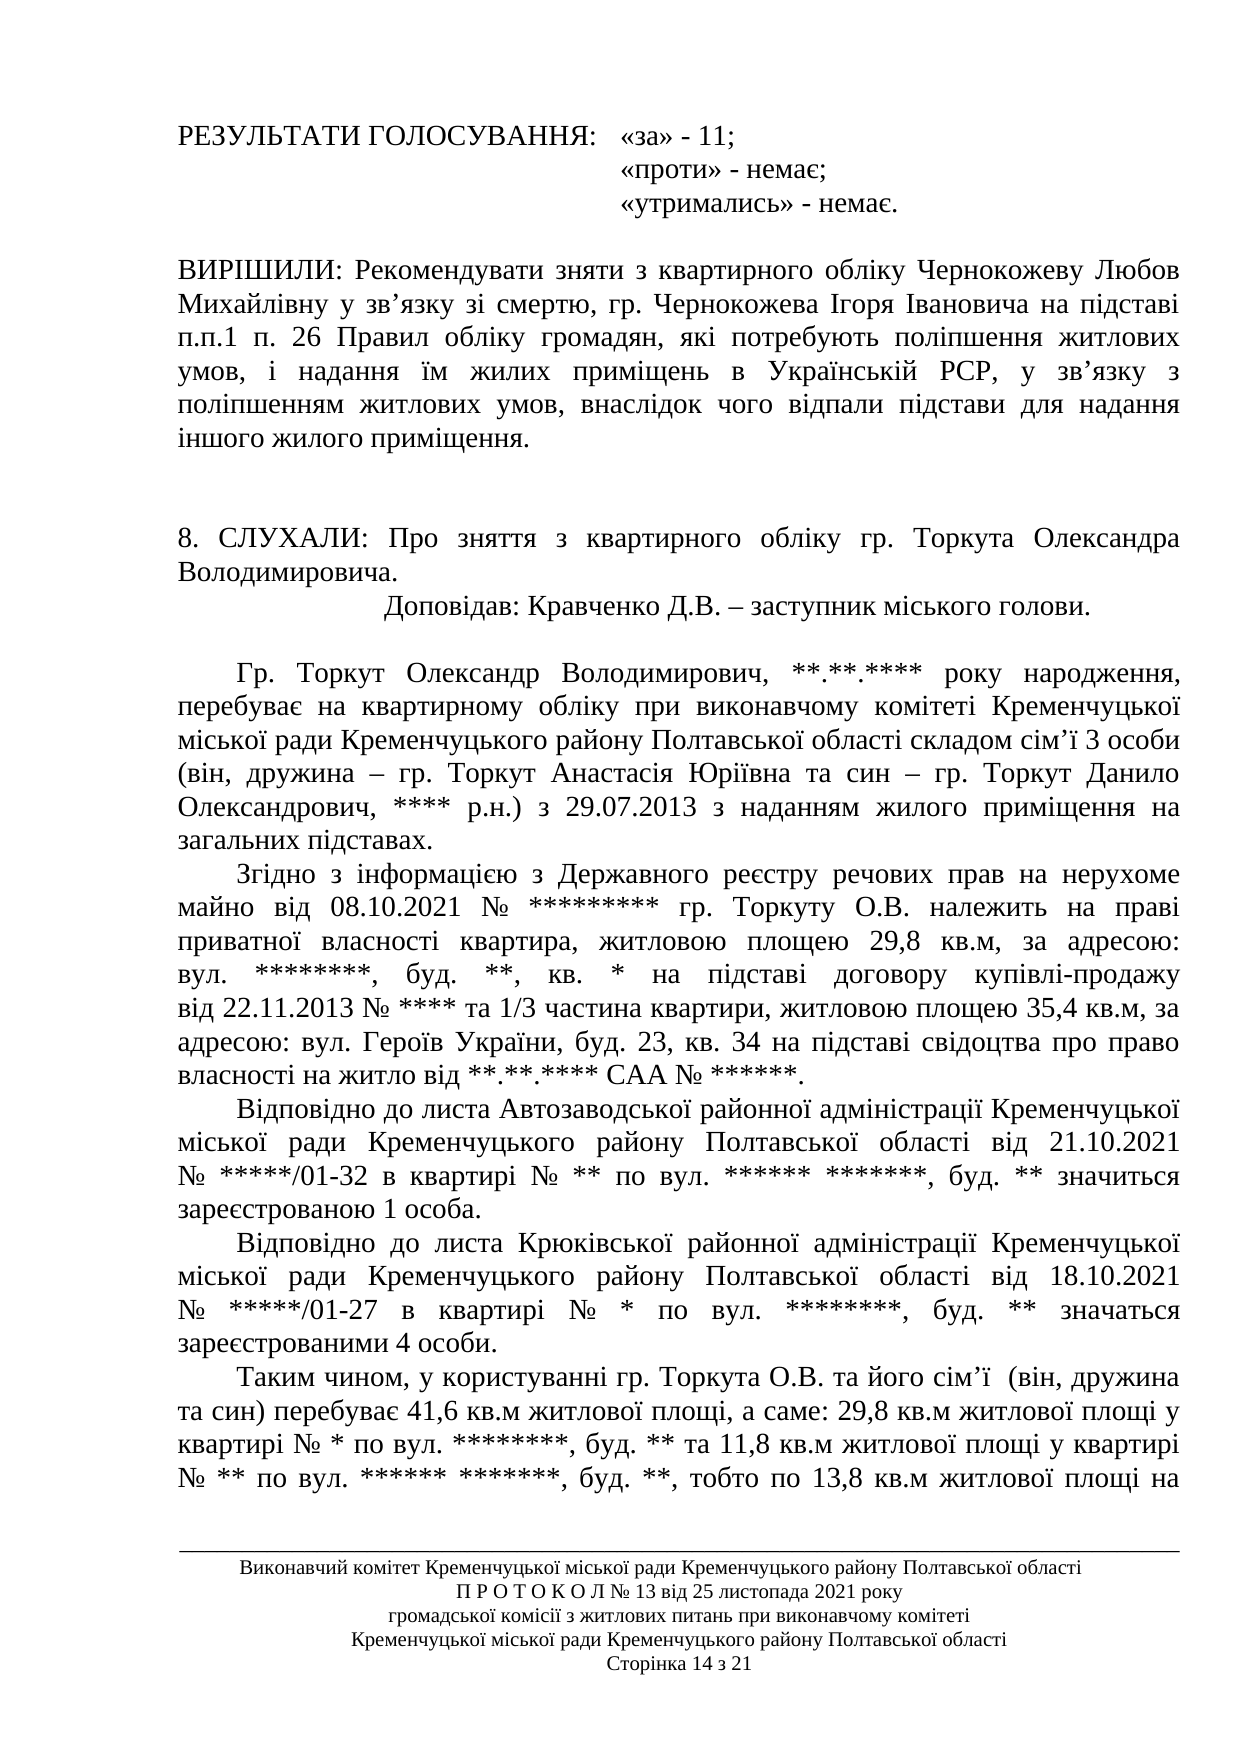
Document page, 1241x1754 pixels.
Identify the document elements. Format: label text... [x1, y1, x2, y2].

text ВИРІШИЛИ: Рекомендувати зняти з квартирного обліку Чернокожеву Любов Михайлівну у зв’язку зі смертю, гр. Чернокожева Ігоря Івановича на підставі п.п.1 п. 26 Правил обліку громадян, які потребують поліпшення житлових умов, і надання їм жилих приміщень в Українській РСР, у зв’язку з поліпшенням житлових умов, внаслідок чого відпали підстави для надання іншого жилого приміщення. [177, 252, 1181, 453]
text Відповідно до листа Крюківської районної адміністрації Кременчуцької міської ради Кременчуцького району Полтавської області від 18.10.2021 № *****/01-27 в квартирі № * по вул. ********, буд. ** значаться зареєстрованими 4 особи. [177, 1225, 1181, 1359]
text Згідно з інформацією з Державного реєстру речових прав на нерухоме майно від 08.10.2021 № ********* гр. Торкуту О.В. належить на праві приватної власності квартира, житловою площею 29,8 кв.м, за адресою: вул. ********, буд. **, кв. * на підставі договору купівлі-продажу від 22.11.2013 № **** та 1/3 частина квартири, житловою площею 35,4 кв.м, за адресою: вул. Героїв України, буд. 23, кв. 34 на підставі свідоцтва про право власності на житло від **.**.**** САА № ******. [177, 856, 1181, 1091]
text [177, 1359, 1181, 1493]
text 8. СЛУХАЛИ: Про зняття з квартирного обліку гр. Торкута Олександра Володимировича. [177, 521, 1181, 588]
text Гр. Торкут Олександр Володимирович, **.**.**** року народження, перебуває на квартирному обліку при виконавчому комітеті Кременчуцької міської ради Кременчуцького району Полтавської області складом сім’ї 3 особи (він, дружина – гр. Торкут Анастасія Юріївна та син – гр. Торкут Данило Олександрович, **** р.н.) з 29.07.2013 з наданням жилого приміщення на загальних підставах. [177, 655, 1181, 856]
text Доповідав: Кравченко Д.В. – заступник міського голови. [384, 588, 1181, 621]
text Відповідно до листа Автозаводської районної адміністрації Кременчуцької міської ради Кременчуцького району Полтавської області від 21.10.2021 № *****/01-32 в квартирі № ** по вул. ****** *******, буд. ** значиться зареєстрованою 1 особа. [177, 1091, 1181, 1225]
text РЕЗУЛЬТАТИ ГОЛОСУВАННЯ: «за» - 11; [177, 118, 1181, 152]
text «проти» - немає; [177, 152, 1181, 185]
text «утримались» - немає. [177, 185, 1181, 219]
